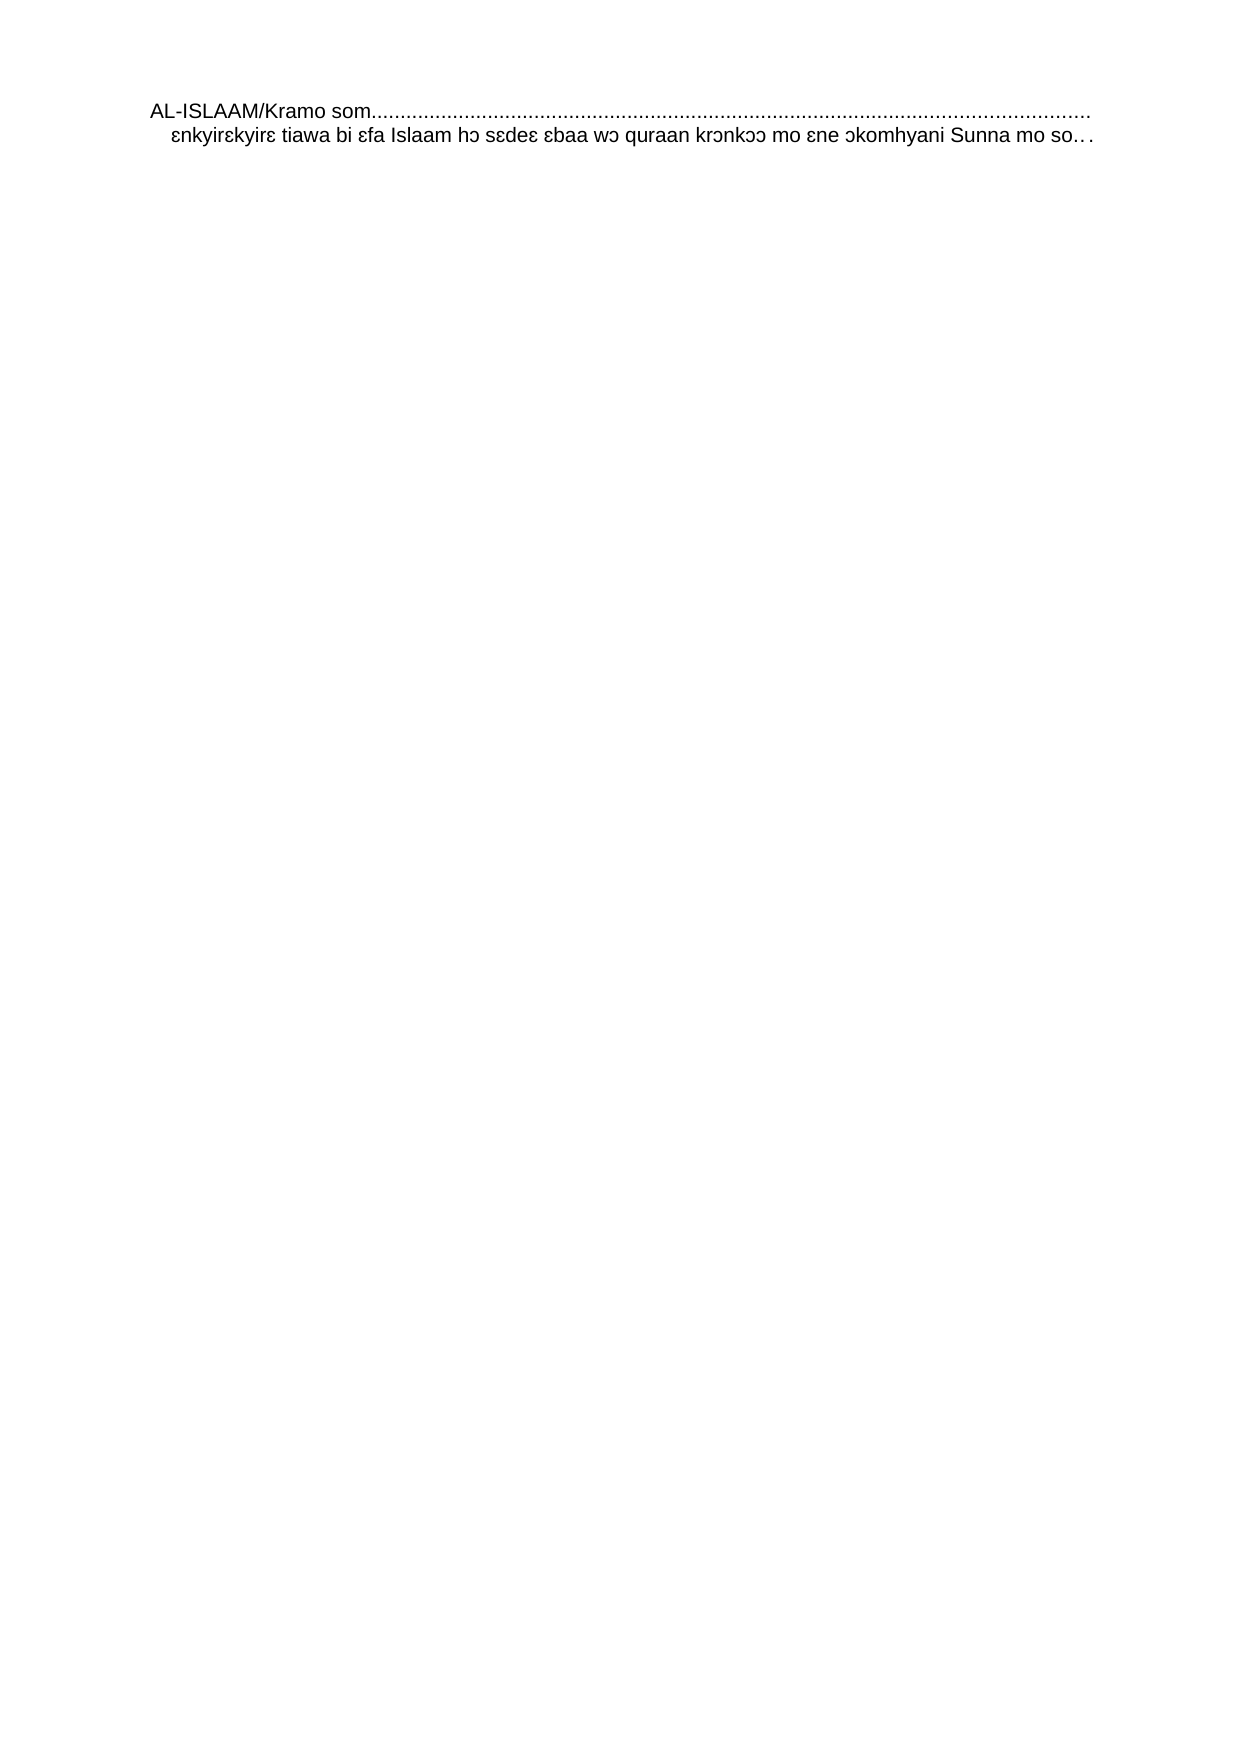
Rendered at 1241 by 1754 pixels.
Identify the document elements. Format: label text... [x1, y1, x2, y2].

text AL-ISLAAM/Kramo som [150, 99, 1090, 123]
text ɛnkyirɛkyirɛ tiawa bi ɛfa Islaam hɔ sɛdeɛ ɛbaa wɔ quraan krɔnkɔɔ mo ɛne ɔkomhyani Sunna mo so. [171, 123, 1090, 147]
